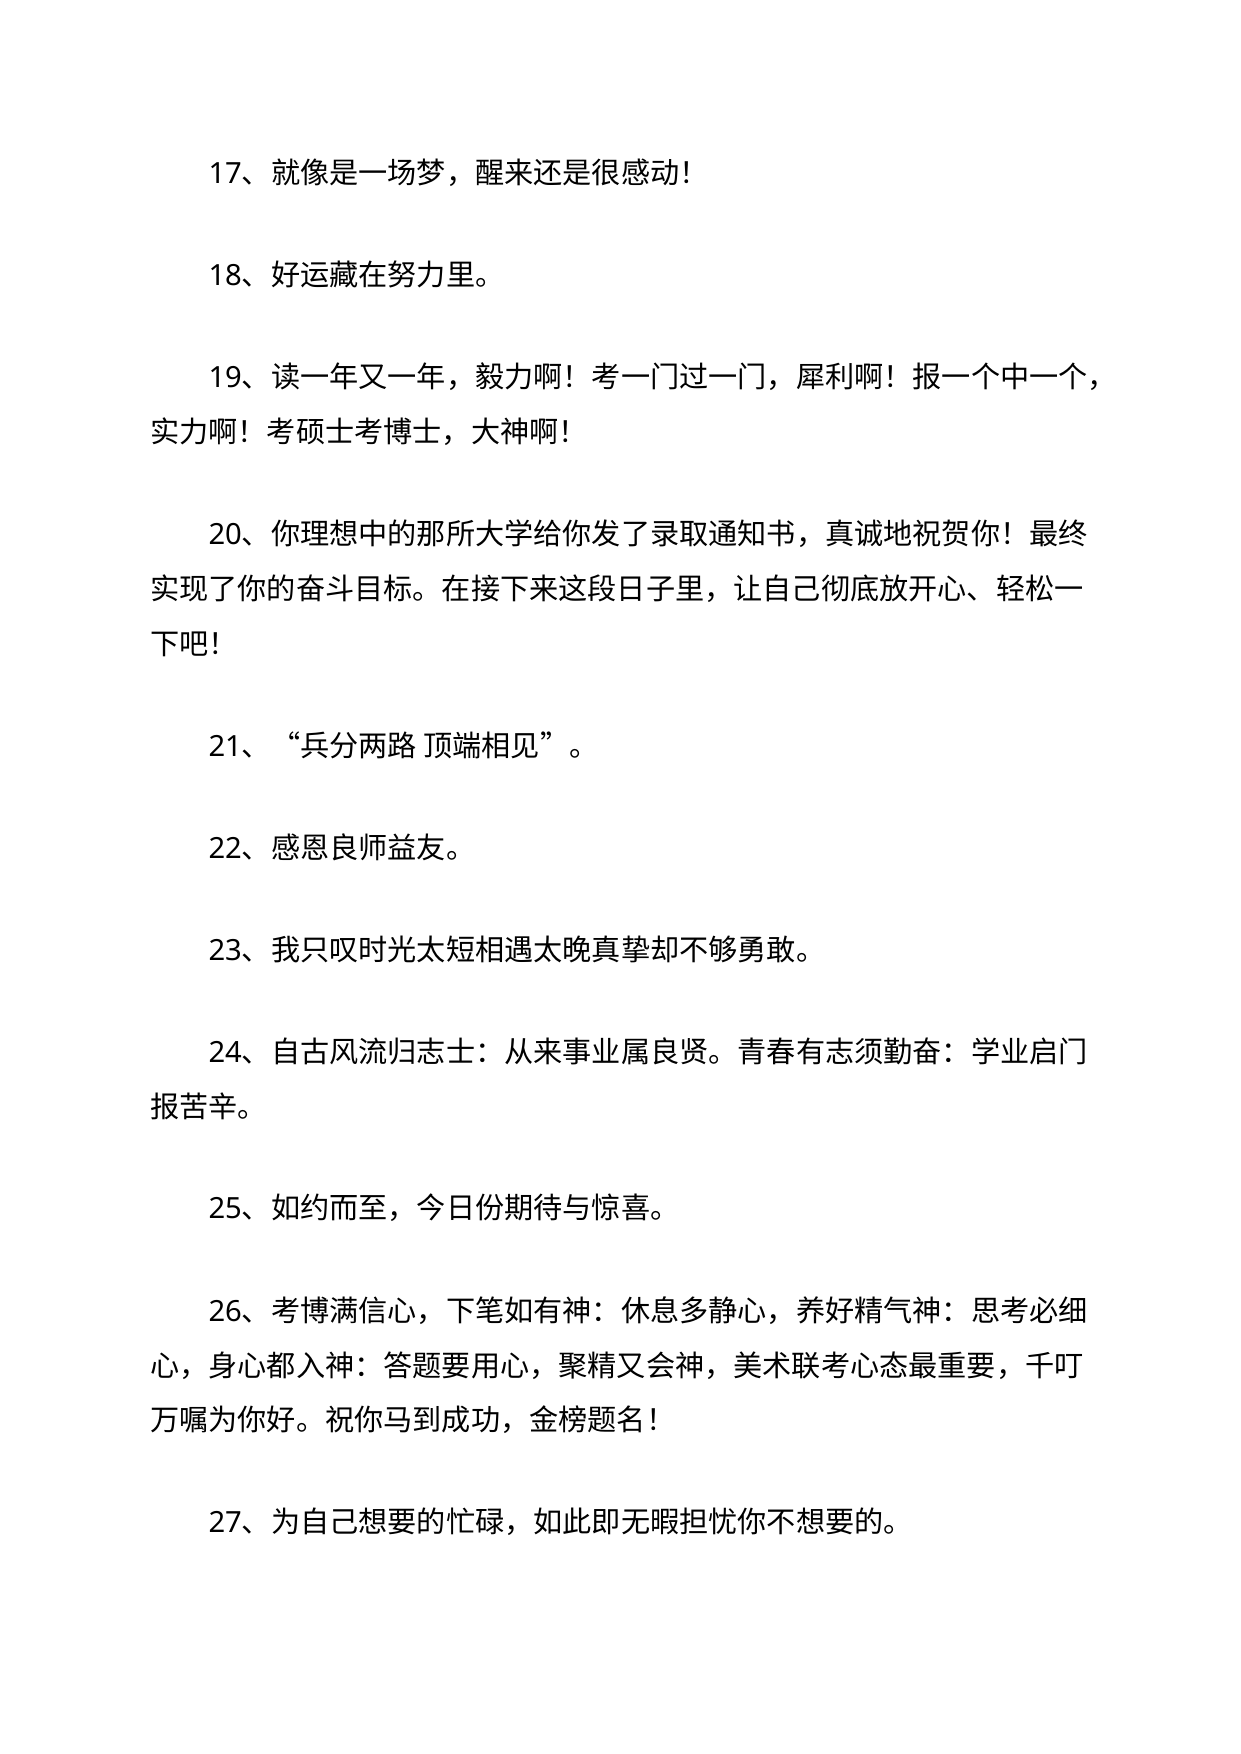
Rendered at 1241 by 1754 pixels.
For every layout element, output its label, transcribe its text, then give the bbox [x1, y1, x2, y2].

text 17、就像是一场梦，醒来还是很感动！ [150, 150, 1090, 192]
text 19、读一年又一年，毅力啊！考一门过一门，犀利啊！报一个中一个，实力啊！考硕士考博士，大神啊！ [150, 354, 1090, 451]
text 26、考博满信心，下笔如有神：休息多静心，养好精气神：思考必细心，身心都入神：答题要用心，聚精又会神，美术联考心态最重要，千叮万嘱为你好。祝你马到成功，金榜题名！ [150, 1287, 1090, 1439]
text 22、感恩良师益友。 [150, 824, 1090, 867]
text 23、我只叹时光太短相遇太晚真挚却不够勇敢。 [150, 926, 1090, 969]
text 18、好运藏在努力里。 [150, 252, 1090, 294]
text 20、你理想中的那所大学给你发了录取通知书，真诚地祝贺你！最终实现了你的奋斗目标。在接下来这段日子里，让自己彻底放开心、轻松一下吧！ [150, 511, 1090, 663]
text 27、为自己想要的忙碌，如此即无暇担忧你不想要的。 [150, 1499, 1090, 1541]
text 24、自古风流归志士：从来事业属良贤。青春有志须勤奋：学业启门报苦辛。 [150, 1028, 1090, 1126]
text 25、如约而至，今日份期待与惊喜。 [150, 1185, 1090, 1227]
text 21、“兵分两路 顶端相见”。 [150, 722, 1090, 765]
